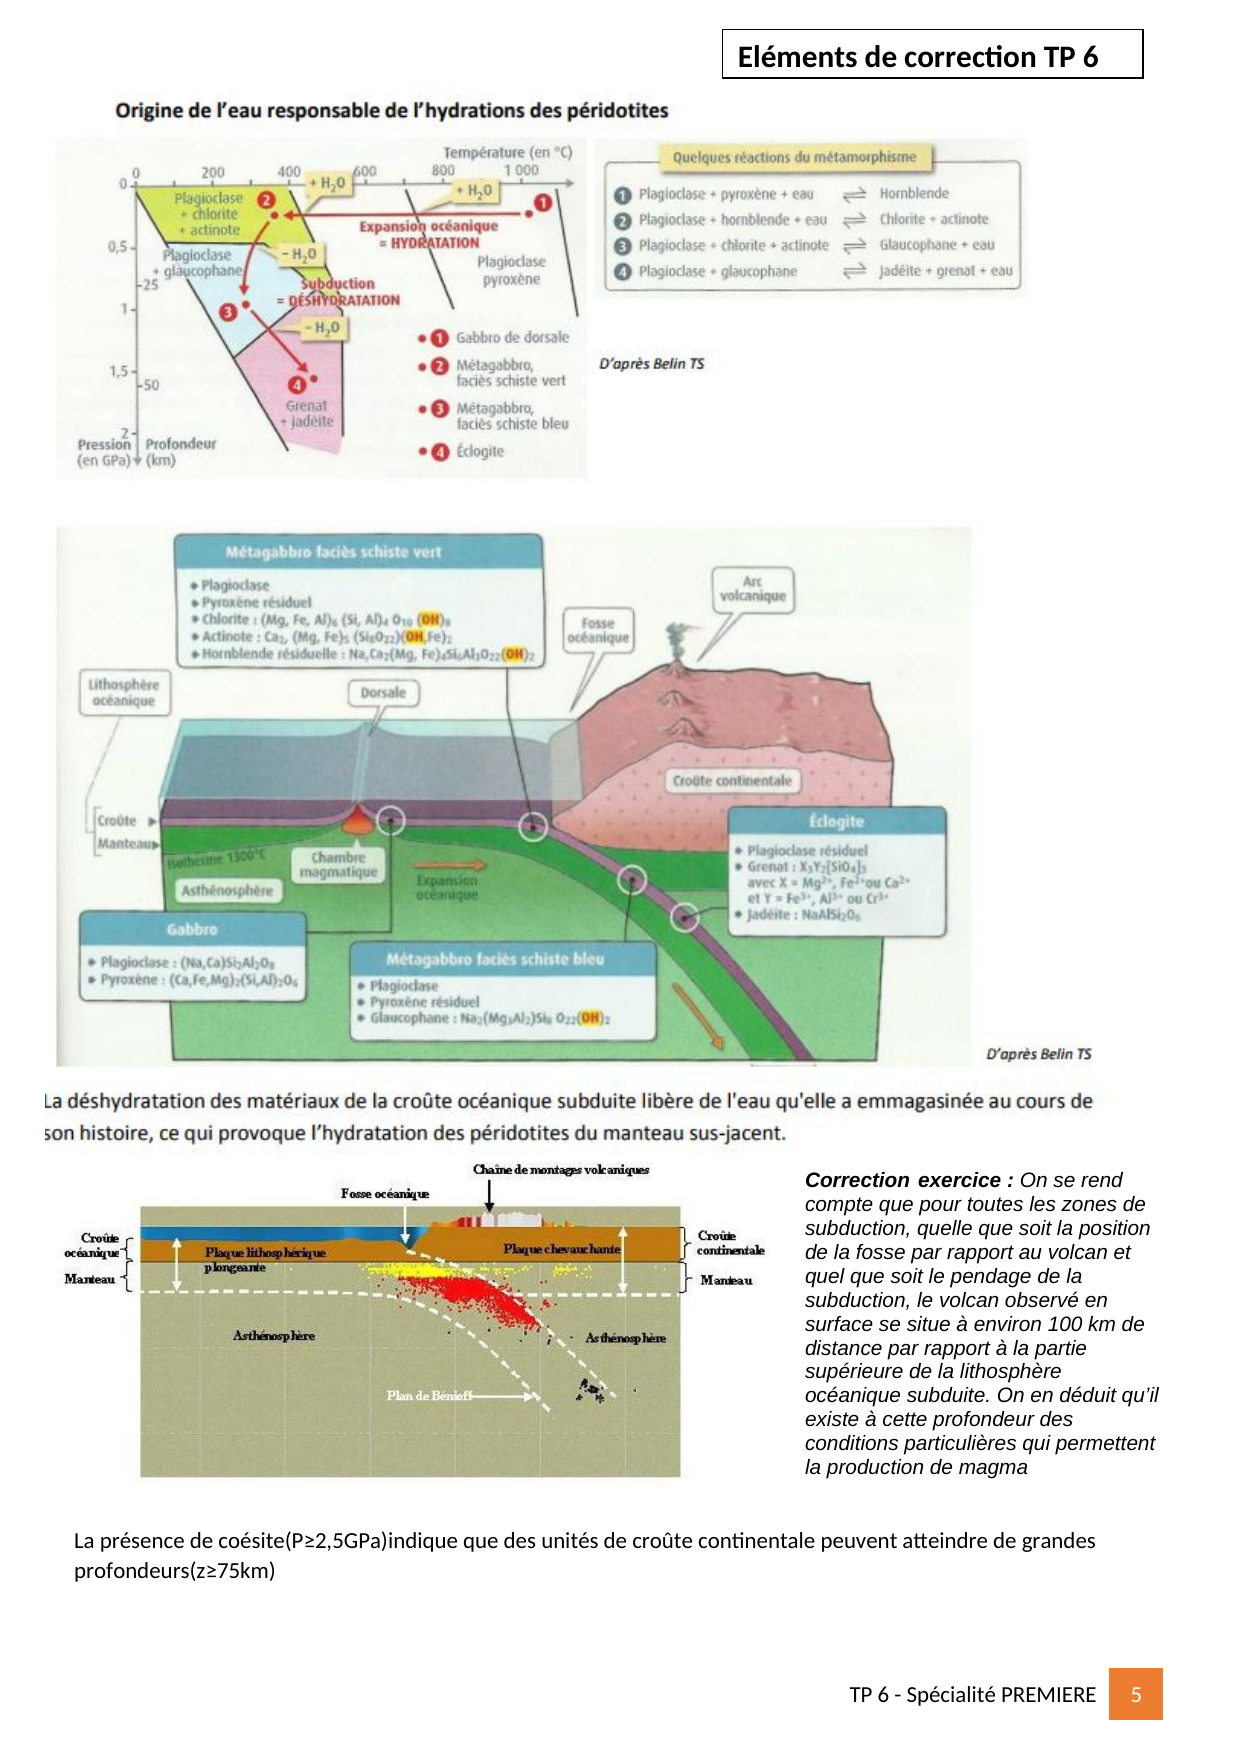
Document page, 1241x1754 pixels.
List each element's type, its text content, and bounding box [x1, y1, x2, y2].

text La présence de coésite(P≥2,5GPa)indique que des unités de croûte continentale peuvent atteindre de grandes profondeurs(z≥75km) [74, 1526, 1163, 1584]
picture [43, 81, 1122, 1485]
text Correction exercice : On se rend compte que pour toutes les zones de subduction, quelle que soit la position de la fosse par rapport au volcan et quel que soit le pendage de la subduction, le volcan observé en surface se situe à environ 100 km de distance par rapport à la partie supérieure de la lithosphère océanique subduite. On en déduit qu’il existe à cette profondeur des conditions particulières qui permettent la production de magma [785, 161, 1163, 1479]
